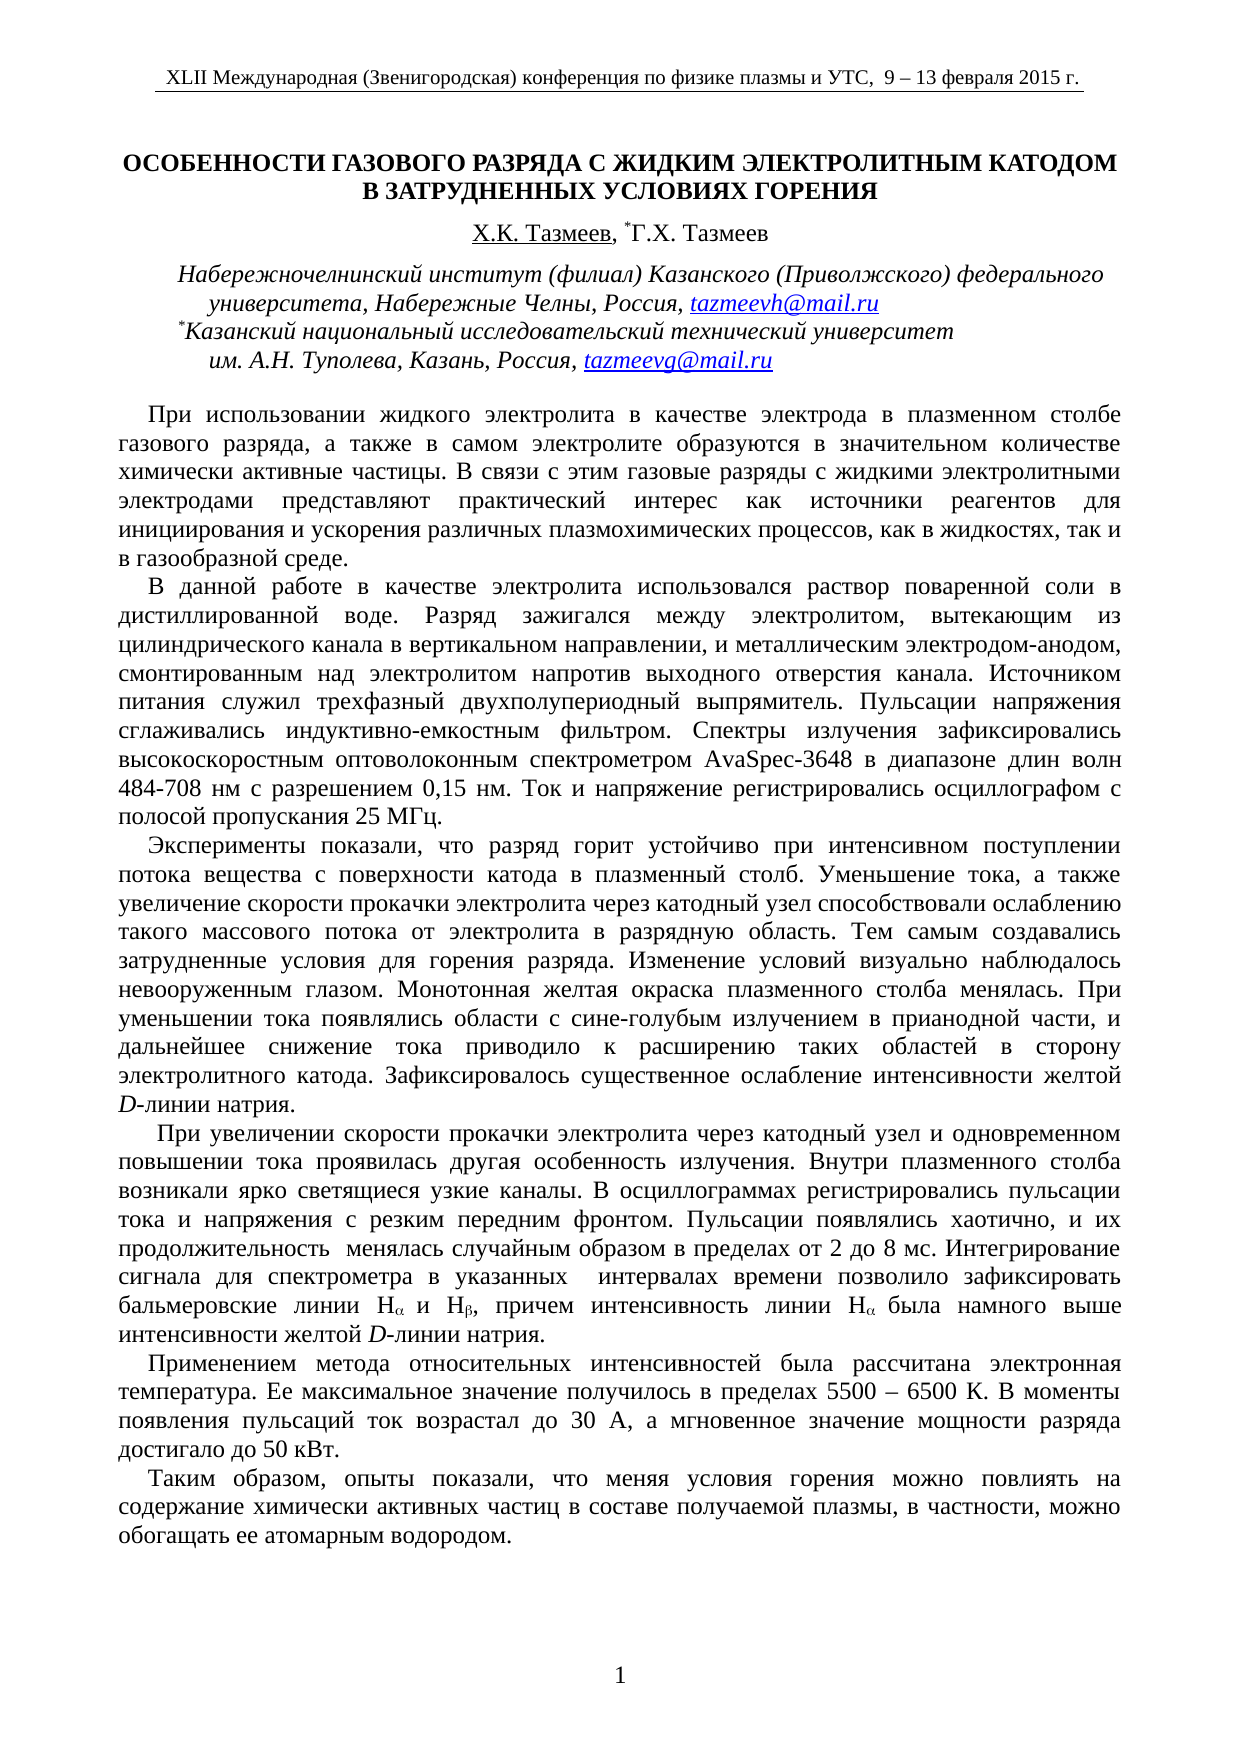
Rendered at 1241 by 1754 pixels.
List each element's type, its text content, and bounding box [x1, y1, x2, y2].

text Х.К. Тазмеев, *Г.Х. Тазмеев [159, 218, 1081, 246]
title Особенности ГАЗОВОГО РАЗРЯДА С жидким электролитным катодом в затрудненных условиях горения [118, 148, 1122, 205]
text Применением метода относительных интенсивностей была рассчитана электронная температура. Ее максимальное значение получилось в пределах 5500 – 6500 К. В моменты появления пульсаций ток возрастал до 30 А, а мгновенное значение мощности разряда достигало до 50 кВт. [118, 1348, 1122, 1463]
text При увеличении скорости прокачки электролита через катодный узел и одновременном повышении тока проявилась другая особенность излучения. Внутри плазменного столба возникали ярко светящиеся узкие каналы. В осциллограммах регистрировались пульсации тока и напряжения с резким передним фронтом. Пульсации появлялись хаотично, и их продолжительность менялась случайным образом в пределах от 2 до 8 мс. Интегрирование сигнала для спектрометра в указанных интервалах времени позволило зафиксировать бальмеровские линии Hи H, причем интенсивность линии Hбыла намного выше интенсивности желтой D-линии натрия. [118, 1118, 1122, 1348]
text Эксперименты показали, что разряд горит устойчиво при интенсивном поступлении потока вещества с поверхности катода в плазменный столб. Уменьшение тока, а также увеличение скорости прокачки электролита через катодный узел способствовали ослаблению такого массового потока от электролита в разрядную область. Тем самым создавались затрудненные условия для горения разряда. Изменение условий визуально наблюдалось невооруженным глазом. Монотонная желтая окраска плазменного столба менялась. При уменьшении тока появлялись области с сине-голубым излучением в прианодной части, и дальнейшее снижение тока приводило к расширению таких областей в сторону электролитного катода. Зафиксировалось существенное ослабление интенсивности желтой D-линии натрия. [118, 830, 1122, 1118]
text Таким образом, опыты показали, что меняя условия горения можно повлиять на содержание химически активных частиц в составе получаемой плазмы, в частности, можно обогащать ее атомарным водородом. [118, 1463, 1122, 1549]
text Набережночелнинский институт (филиал) Казанского (Приволжского) федерального университета, Набережные Челны, Россия, tazmeevh@mail.ru *Казанский национальный исследовательский технический университет им. А.Н. Туполева, Казань, Россия, tazmeevg@mail.ru [177, 259, 1122, 374]
text В данной работе в качестве электролита использовался раствор поваренной соли в дистиллированной воде. Разряд зажигался между электролитом, вытекающим из цилиндрического канала в вертикальном направлении, и металлическим электродом-анодом, смонтированным над электролитом напротив выходного отверстия канала. Источником питания служил трехфазный двухполупериодный выпрямитель. Пульсации напряжения сглаживались индуктивно-емкостным фильтром. Спектры излучения зафиксировались высокоскоростным оптоволоконным спектрометром AvaSpec-3648 в диапазоне длин волн 484-708 нм с разрешением 0,15 нм. Ток и напряжение регистрировались осциллографом с полосой пропускания 25 МГц. [118, 571, 1122, 830]
text При использовании жидкого электролита в качестве электрода в плазменном столбе газового разряда, а также в самом электролите образуются в значительном количестве химически активные частицы. В связи с этим газовые разряды с жидкими электролитными электродами представляют практический интерес как источники реагентов для инициирования и ускорения различных плазмохимических процессов, как в жидкостях, так и в газообразной среде. [118, 399, 1122, 571]
